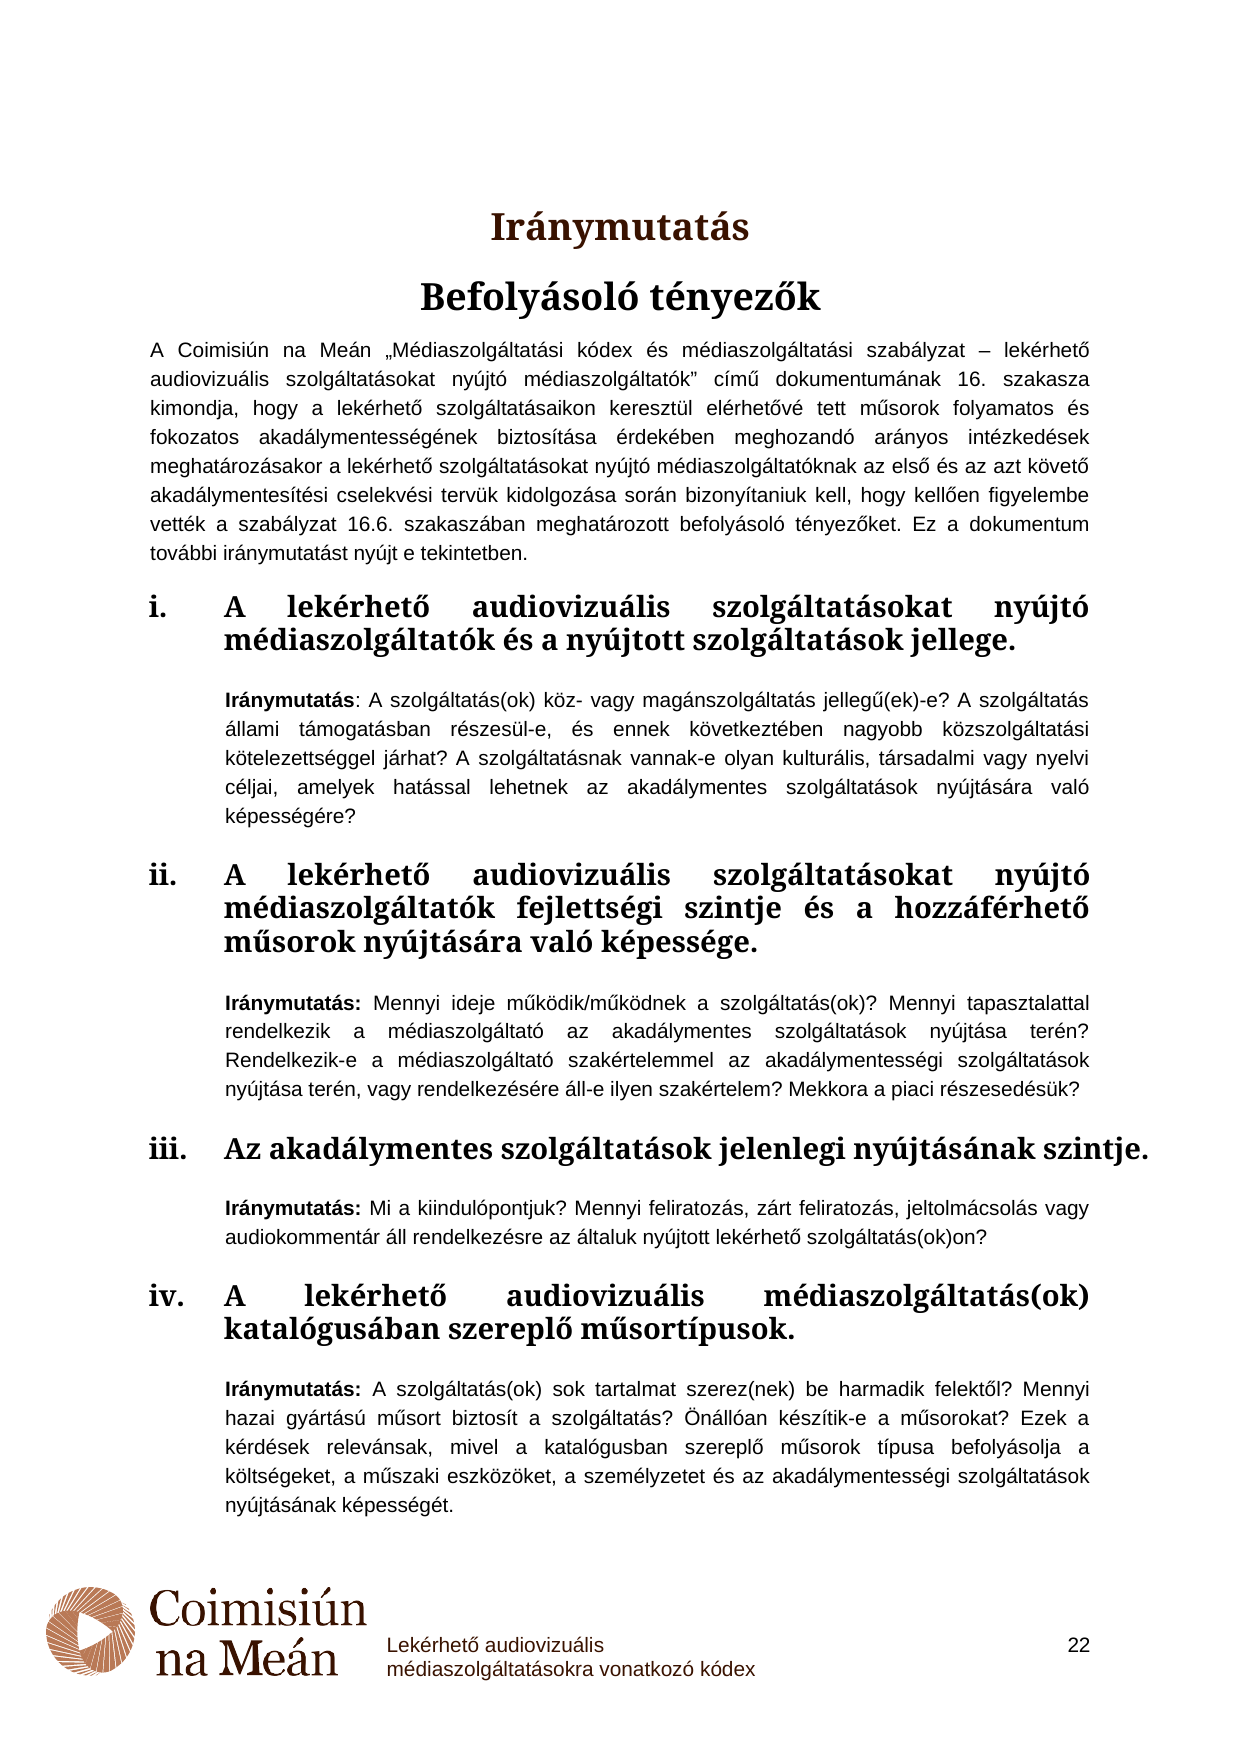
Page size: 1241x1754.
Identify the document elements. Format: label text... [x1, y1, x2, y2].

text Iránymutatás: A szolgáltatás(ok) sok tartalmat szerez(nek) be harmadik felektől? Mennyi hazai gyártású műsort biztosít a szolgáltatás? Önállóan készítik-e a műsorokat? Ezek a kérdések relevánsak, mivel a katalógusban szereplő műsorok típusa befolyásolja a költségeket, a műszaki eszközöket, a személyzetet és az akadálymentességi szolgáltatások nyújtásának képességét. [225, 1377, 1091, 1517]
list Az akadálymentes szolgáltatások jelenlegi nyújtásának szintje. [149, 1128, 1180, 1168]
list A lekérhető audiovizuális szolgáltatásokat nyújtó médiaszolgáltatók és a nyújtott szolgáltatások jellege. [149, 590, 1090, 659]
text Iránymutatás: Mennyi ideje működik/működnek a szolgáltatás(ok)? Mennyi tapasztalattal rendelkezik a médiaszolgáltató az akadálymentes szolgáltatások nyújtása terén? Rendelkezik-e a médiaszolgáltató szakértelemmel az akadálymentességi szolgáltatások nyújtása terén, vagy rendelkezésére áll-e ilyen szakértelem? Mekkora a piaci részesedésük? [225, 990, 1090, 1101]
picture [156, 1650, 208, 1676]
picture [150, 1587, 367, 1626]
picture [263, 1637, 338, 1676]
list A lekérhető audiovizuális szolgáltatásokat nyújtó médiaszolgáltatók fejlettségi szintje és a hozzáférhető műsorok nyújtására való képessége. [149, 858, 1091, 961]
subtitle Befolyásoló tényezők [116, 270, 1124, 321]
text Iránymutatás: A szolgáltatás(ok) köz- vagy magánszolgáltatás jellegű(ek)-e? A szolgáltatás állami támogatásban részesül-e, és ennek következtében nagyobb közszolgáltatási kötelezettséggel járhat? A szolgáltatásnak vannak-e olyan kulturális, társadalmi vagy nyelvi céljai, amelyek hatással lehetnek az akadálymentes szolgáltatások nyújtására való képességére? [225, 688, 1090, 828]
text A Coimisiún na Meán „Médiaszolgáltatási kódex és médiaszolgáltatási szabályzat – lekérhető audiovizuális szolgáltatásokat nyújtó médiaszolgáltatók” című dokumentumának 16. szakasza kimondja, hogy a lekérhető szolgáltatásaikon keresztül elérhetővé tett műsorok folyamatos és fokozatos akadálymentességének biztosítása érdekében meghozandó arányos intézkedések meghatározásakor a lekérhető szolgáltatásokat nyújtó médiaszolgáltatóknak az első és az azt követő akadálymentesítési cselekvési tervük kidolgozása során bizonyítaniuk kell, hogy kellően figyelembe vették a szabályzat 16.6. szakaszában meghatározott befolyásoló tényezőket. Ez a dokumentum további iránymutatást nyújt e tekintetben. [150, 338, 1091, 564]
subtitle Iránymutatás [116, 200, 1124, 251]
text Iránymutatás: Mi a kiindulópontjuk? Mennyi feliratozás, zárt feliratozás, jeltolmácsolás vagy audiokommentár áll rendelkezésre az általuk nyújtott lekérhető szolgáltatás(ok)on? [225, 1196, 1090, 1249]
list A lekérhető audiovizuális médiaszolgáltatás(ok) katalógusában szereplő műsortípusok. [149, 1279, 1090, 1348]
